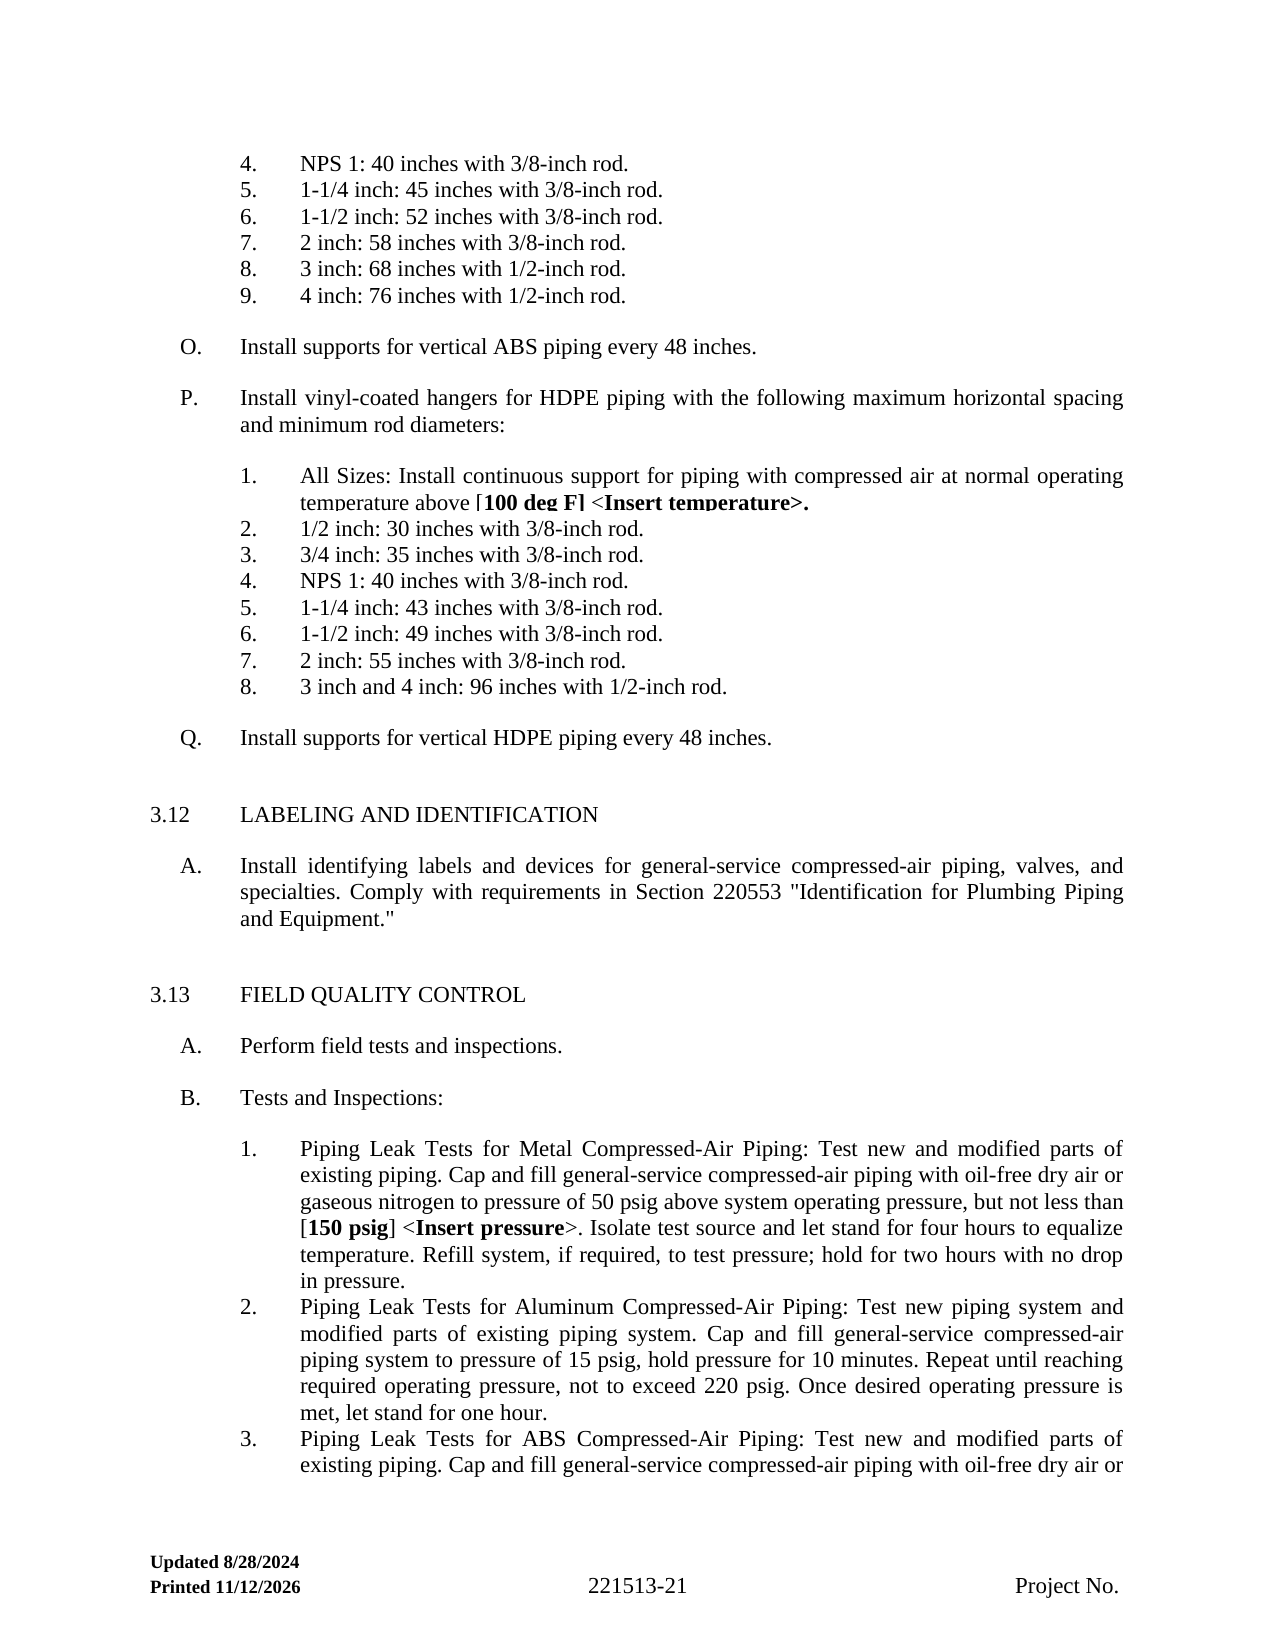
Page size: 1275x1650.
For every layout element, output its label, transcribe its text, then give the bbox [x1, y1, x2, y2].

text 1-1/2 inch: 49 inches with 3/8-inch rod. [240, 620, 1125, 647]
text Piping Leak Tests for Metal Compressed-Air Piping: Test new and modified parts of existing piping. Cap and fill general-service compressed-air piping with oil-free dry air or gaseous nitrogen to pressure of 50 psig above system operating pressure, but not less than [150 psig] <Insert pressure>. Isolate test source and let stand for four hours to equalize temperature. Refill system, if required, to test pressure; hold for two hours with no drop in pressure. [240, 1135, 1125, 1293]
text 3 inch: 68 inches with 1/2-inch rod. [240, 255, 1125, 282]
text 1-1/2 inch: 52 inches with 3/8-inch rod. [240, 203, 1125, 229]
text NPS 1: 40 inches with 3/8-inch rod. [240, 150, 1125, 176]
text Piping Leak Tests for Aluminum Compressed-Air Piping: Test new piping system and modified parts of existing piping system. Cap and fill general-service compressed-air piping system to pressure of 15 psig, hold pressure for 10 minutes. Repeat until reaching required operating pressure, not to exceed 220 psig. Once desired operating pressure is met, let stand for one hour. [240, 1293, 1125, 1425]
text FIELD QUALITY CONTROL [150, 981, 1125, 1007]
text 3 inch and 4 inch: 96 inches with 1/2-inch rod. [240, 673, 1125, 699]
text All Sizes: Install continuous support for piping with compressed air at normal operating temperature above [100 deg F] <Insert temperature>. [240, 462, 1125, 511]
text LABELING AND IDENTIFICATION [150, 801, 1125, 827]
text NPS 1: 40 inches with 3/8-inch rod. [240, 568, 1125, 594]
text 4 inch: 76 inches with 1/2-inch rod. [240, 282, 1125, 308]
text Perform field tests and inspections. [180, 1032, 1125, 1059]
text 2 inch: 55 inches with 3/8-inch rod. [240, 647, 1125, 673]
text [240, 1425, 1125, 1478]
text Tests and Inspections: [180, 1084, 1125, 1110]
text Install supports for vertical ABS piping every 48 inches. [180, 333, 1125, 359]
text Install identifying labels and devices for general-service compressed-air piping, valves, and specialties. Comply with requirements in Section 220553 "Identification for Plumbing Piping and Equipment." [180, 852, 1125, 931]
text 1-1/4 inch: 45 inches with 3/8-inch rod. [240, 176, 1125, 203]
text 1/2 inch: 30 inches with 3/8-inch rod. [240, 515, 1125, 541]
text 1-1/4 inch: 43 inches with 3/8-inch rod. [240, 594, 1125, 620]
text 2 inch: 58 inches with 3/8-inch rod. [240, 229, 1125, 255]
text Install supports for vertical HDPE piping every 48 inches. [180, 724, 1125, 751]
text Install vinyl-coated hangers for HDPE piping with the following maximum horizontal spacing and minimum rod diameters: [180, 384, 1125, 437]
text 3/4 inch: 35 inches with 3/8-inch rod. [240, 541, 1125, 568]
